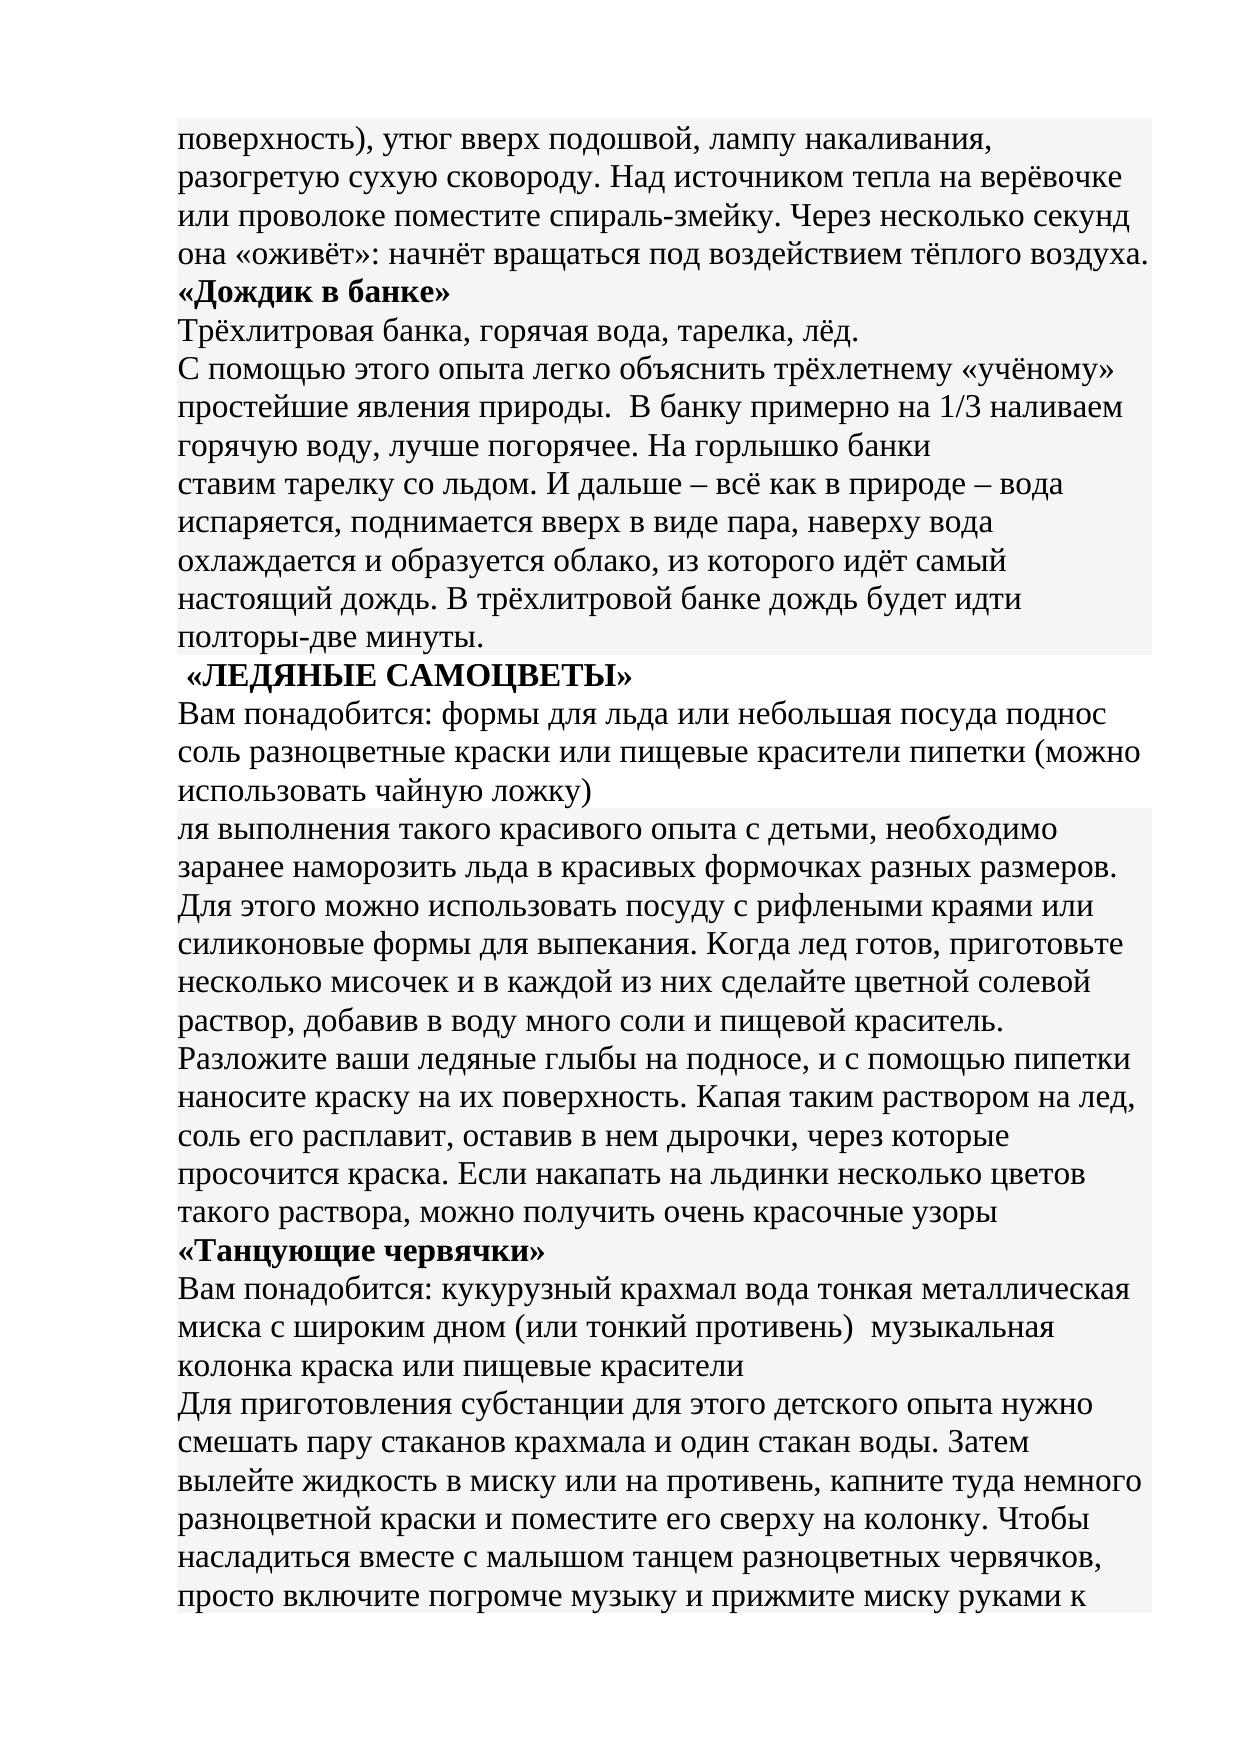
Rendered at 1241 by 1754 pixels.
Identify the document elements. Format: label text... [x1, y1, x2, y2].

text «Дождик в банке» [177, 271, 1152, 310]
text ля выполнения такого красивого опыта с детьми, необходимо заранее наморозить льда в красивых формочках разных размеров. Для этого можно использовать посуду с рифлеными краями или силиконовые формы для выпекания. Когда лед готов, приготовьте несколько мисочек и в каждой из них сделайте цветной солевой раствор, добавив в воду много соли и пищевой краситель. Разложите ваши ледяные глыбы на подносе, и с помощью пипетки наносите краску на их поверхность. Капая таким раствором на лед, соль его расплавит, оставив в нем дырочки, через которые просочится краска. Если накапать на льдинки несколько цветов такого раствора, можно получить очень красочные узоры [177, 808, 1152, 1230]
text «ЛЕДЯНЫЕ САМОЦВЕТЫ» [177, 655, 1152, 693]
text С помощью этого опыта легко объяснить трёхлетнему «учёному» простейшие явления природы. В банку примерно на 1/3 наливаем горячую воду, лучше погорячее. На горлышко банки ставим тарелку со льдом. И дальше – всё как в природе – вода испаряется, поднимается вверх в виде пара, наверху вода охлаждается и образуется облако, из которого идёт самый настоящий дождь. В трёхлитровой банке дождь будет идти полторы-две минуты. [177, 348, 1152, 655]
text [177, 118, 1152, 271]
text Трёхлитровая банка, горячая вода, тарелка, лёд. [177, 310, 1152, 348]
text Вам понадобится: формы для льда или небольшая посуда поднос соль разноцветные краски или пищевые красители пипетки (можно использовать чайную ложку) [177, 693, 1152, 808]
text Вам понадобится: кукурузный крахмал вода тонкая металлическая миска с широким дном (или тонкий противень) музыкальная колонка краска или пищевые красители [177, 1268, 1152, 1383]
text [177, 1383, 1152, 1613]
text «Танцующие червячки» [177, 1230, 1152, 1268]
